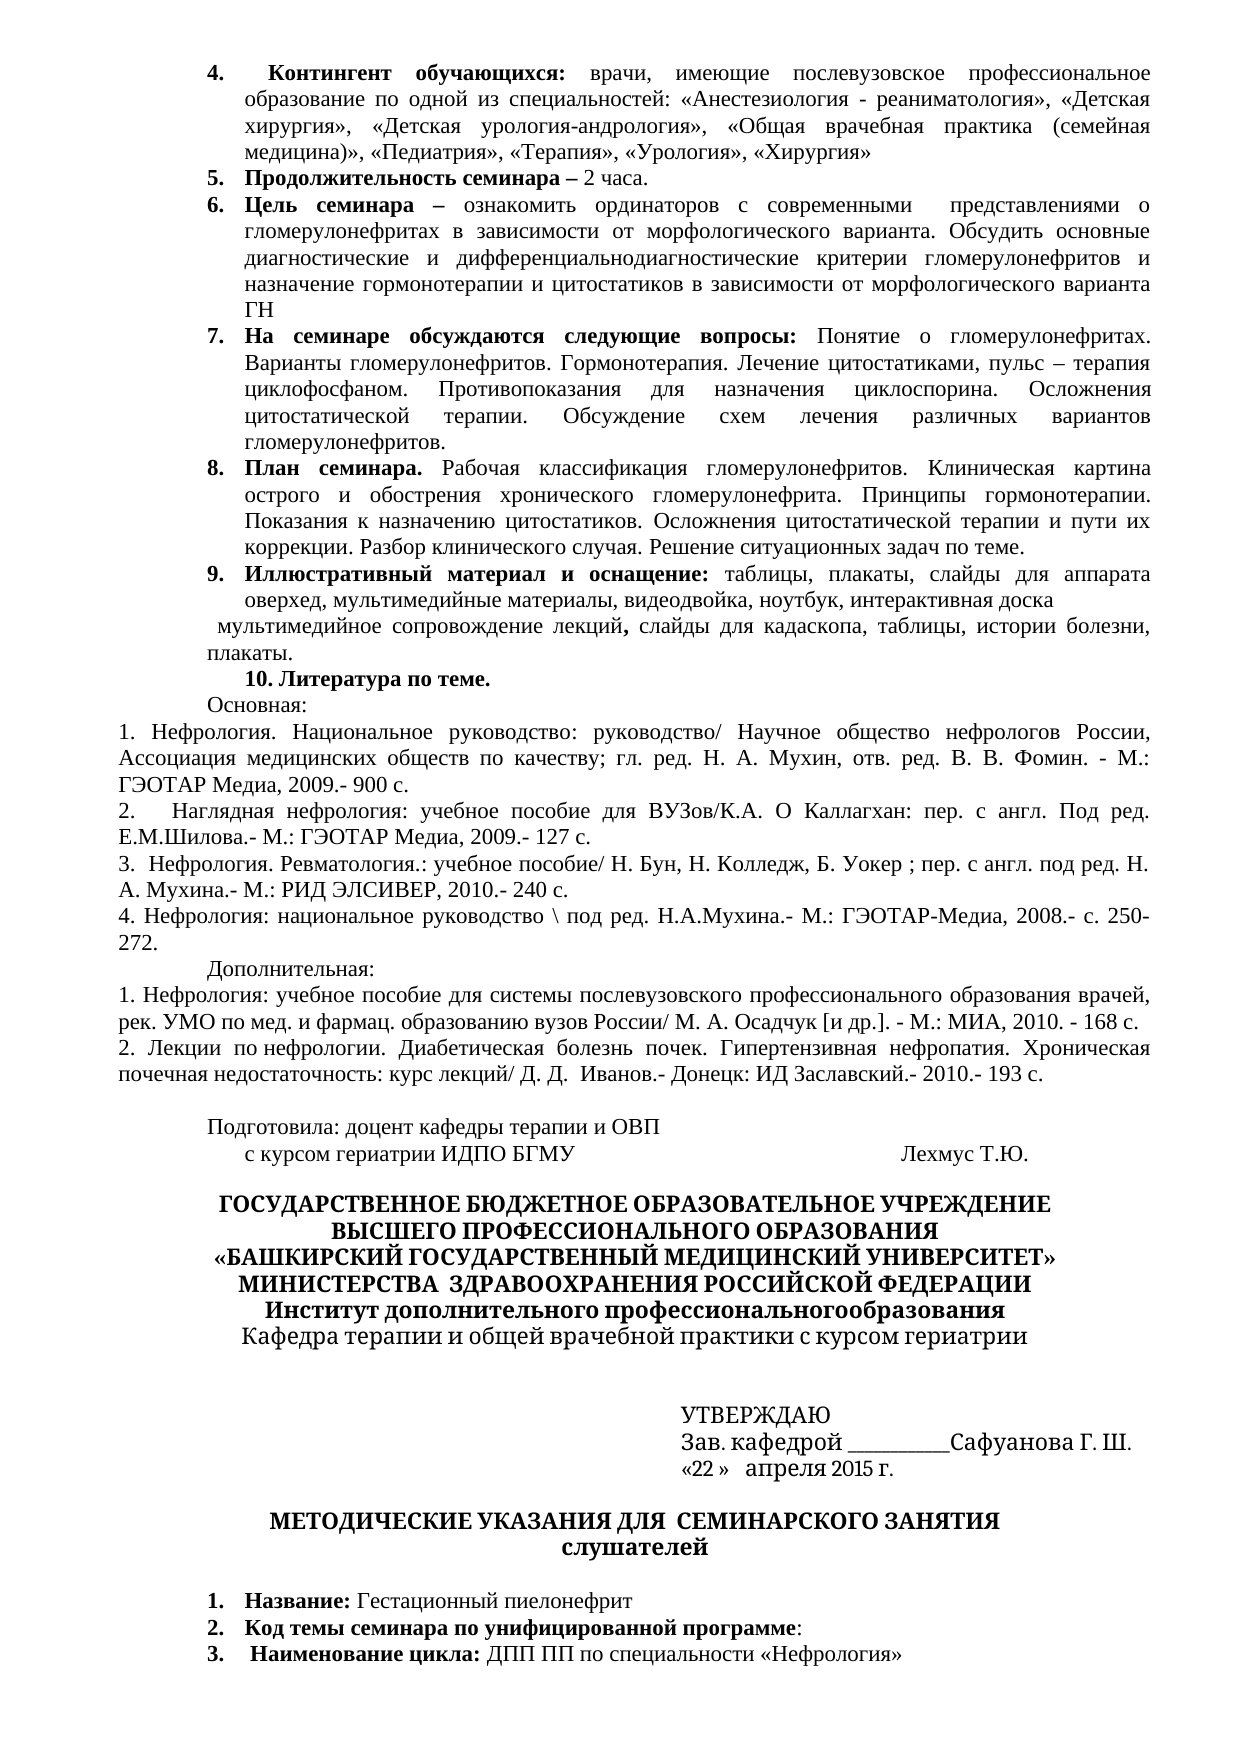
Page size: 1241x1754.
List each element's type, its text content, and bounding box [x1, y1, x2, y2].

text ГОСУДАРСТВЕННОЕ БЮДЖЕТНОЕ ОБРАЗОВАТЕЛЬНОЕ УЧРЕЖДЕНИЕ [118, 1192, 1152, 1219]
list Иллюстративный материал и оснащение: таблицы, плакаты, слайды для аппарата оверхед, мультимедийные материалы, видеодвойка, ноутбук, интерактивная доска [207, 560, 1152, 612]
text ВЫСШЕГО ПРОФЕССИОНАЛЬНОГО ОБРАЗОВАНИЯ [118, 1219, 1152, 1245]
text Дополнительная: [207, 955, 1152, 981]
text Институт дополнительного профессиональногообразования [118, 1298, 1152, 1324]
list Контингент обучающихся: врачи, имеющие послевузовское профессиональное образование по одной из специальностей: «Анестезиология - реаниматология», «Детская хирургия», «Детская урология-андрология», «Общая врачебная практика (семейная медицина)», «Педиатрия», «Терапия», «Урология», «Хирургия» [207, 59, 1152, 164]
list Код темы семинара по унифицированной программе: [207, 1614, 1152, 1640]
text МЕТОДИЧЕСКИЕ УКАЗАНИЯ ДЛЯ СЕМИНАРСКОГО ЗАНЯТИЯ [118, 1508, 1152, 1535]
list План семинара. Рабочая классификация гломерулонефритов. Клиническая картина острого и обострения хронического гломерулонефрита. Принципы гормонотерапии. Показания к назначению цитостатиков. Осложнения цитостатической терапии и пути их коррекции. Разбор клинического случая. Решение ситуационных задач по теме. [207, 454, 1152, 560]
text Подготовила: доцент кафедры терапии и ОВП [207, 1113, 1152, 1139]
text 1. Нефрология. Национальное руководство: руководство/ Научное общество нефрологов России, Ассоциация медицинских обществ по качеству; гл. ред. Н. А. Мухин, отв. ред. В. В. Фомин. - М.: ГЭОТАР Медиа, 2009.- 900 с. [118, 718, 1152, 797]
text УТВЕРЖДАЮ [681, 1403, 1152, 1429]
list На семинаре обсуждаются следующие вопросы: Понятие о гломерулонефритах. Варианты гломерулонефритов. Гормонотерапия. Лечение цитостатиками, пульс – терапия циклофосфаном. Противопоказания для назначения циклоспорина. Осложнения цитостатической терапии. Обсуждение схем лечения различных вариантов гломерулонефритов. [207, 323, 1152, 454]
text «22 » апреля 2015 г. [681, 1456, 1152, 1482]
text слушателей [118, 1535, 1152, 1561]
text Зав. кафедрой ____________Сафуанова Г. Ш. [681, 1429, 1152, 1456]
text Основная: [207, 692, 1152, 718]
text 10. Литература по теме. [244, 665, 1152, 692]
text «БАШКИРСКИЙ ГОСУДАРСТВЕННЫЙ МЕДИЦИНСКИЙ УНИВЕРСИТЕТ» [118, 1245, 1152, 1271]
text Кафедра терапии и общей врачебной практики с курсом гериатрии [118, 1324, 1152, 1350]
text 3. Нефрология. Ревматология.: учебное пособие/ Н. Бун, Н. Колледж, Б. Уокер ; пер. с англ. под ред. Н. А. Мухина.- М.: РИД ЭЛСИВЕР, 2010.- 240 с. [118, 850, 1152, 902]
list Наименование цикла: ДПП ПП по специальности «Нефрология» [207, 1640, 1152, 1667]
list Название: Гестационный пиелонефрит [207, 1588, 1152, 1614]
text мультимедийное сопровождение лекций, слайды для кадаскопа, таблицы, истории болезни, плакаты. [207, 612, 1152, 665]
text 1. Нефрология: учебное пособие для системы послевузовского профессионального образования врачей, рек. УМО по мед. и фармац. образованию вузов России/ М. А. Осадчук [и др.]. - М.: МИА, 2010. - 168 с. [118, 981, 1152, 1034]
list Продолжительность семинара – 2 часа. [207, 164, 1152, 191]
text МИНИСТЕРСТВА ЗДРАВООХРАНЕНИЯ РОССИЙСКОЙ ФЕДЕРАЦИИ [118, 1271, 1152, 1298]
list Цель семинара – ознакомить ординаторов с современными представлениями о гломерулонефритах в зависимости от морфологического варианта. Обсудить основные диагностические и дифференциальнодиагностические критерии гломерулонефритов и назначение гормонотерапии и цитостатиков в зависимости от морфологического варианта ГН [207, 191, 1152, 323]
text 2. Наглядная нефрология: учебное пособие для ВУЗов/К.А. О Каллагхан: пер. с англ. Под ред. Е.М.Шилова.- М.: ГЭОТАР Медиа, 2009.- 127 с. [118, 797, 1152, 850]
text с курсом гериатрии ИДПО БГМУ Лехмус Т.Ю. [244, 1139, 1152, 1166]
text 2. Лекции по нефрологии. Диабетическая болезнь почек. Гипертензивная нефропатия. Хроническая почечная недостаточность: курс лекций/ Д. Д. Иванов.- Донецк: ИД Заславский.- 2010.- 193 с. [118, 1034, 1152, 1087]
text 4. Нефрология: национальное руководство \ под ред. Н.А.Мухина.- М.: ГЭОТАР-Медиа, 2008.- с. 250-272. [118, 902, 1152, 955]
